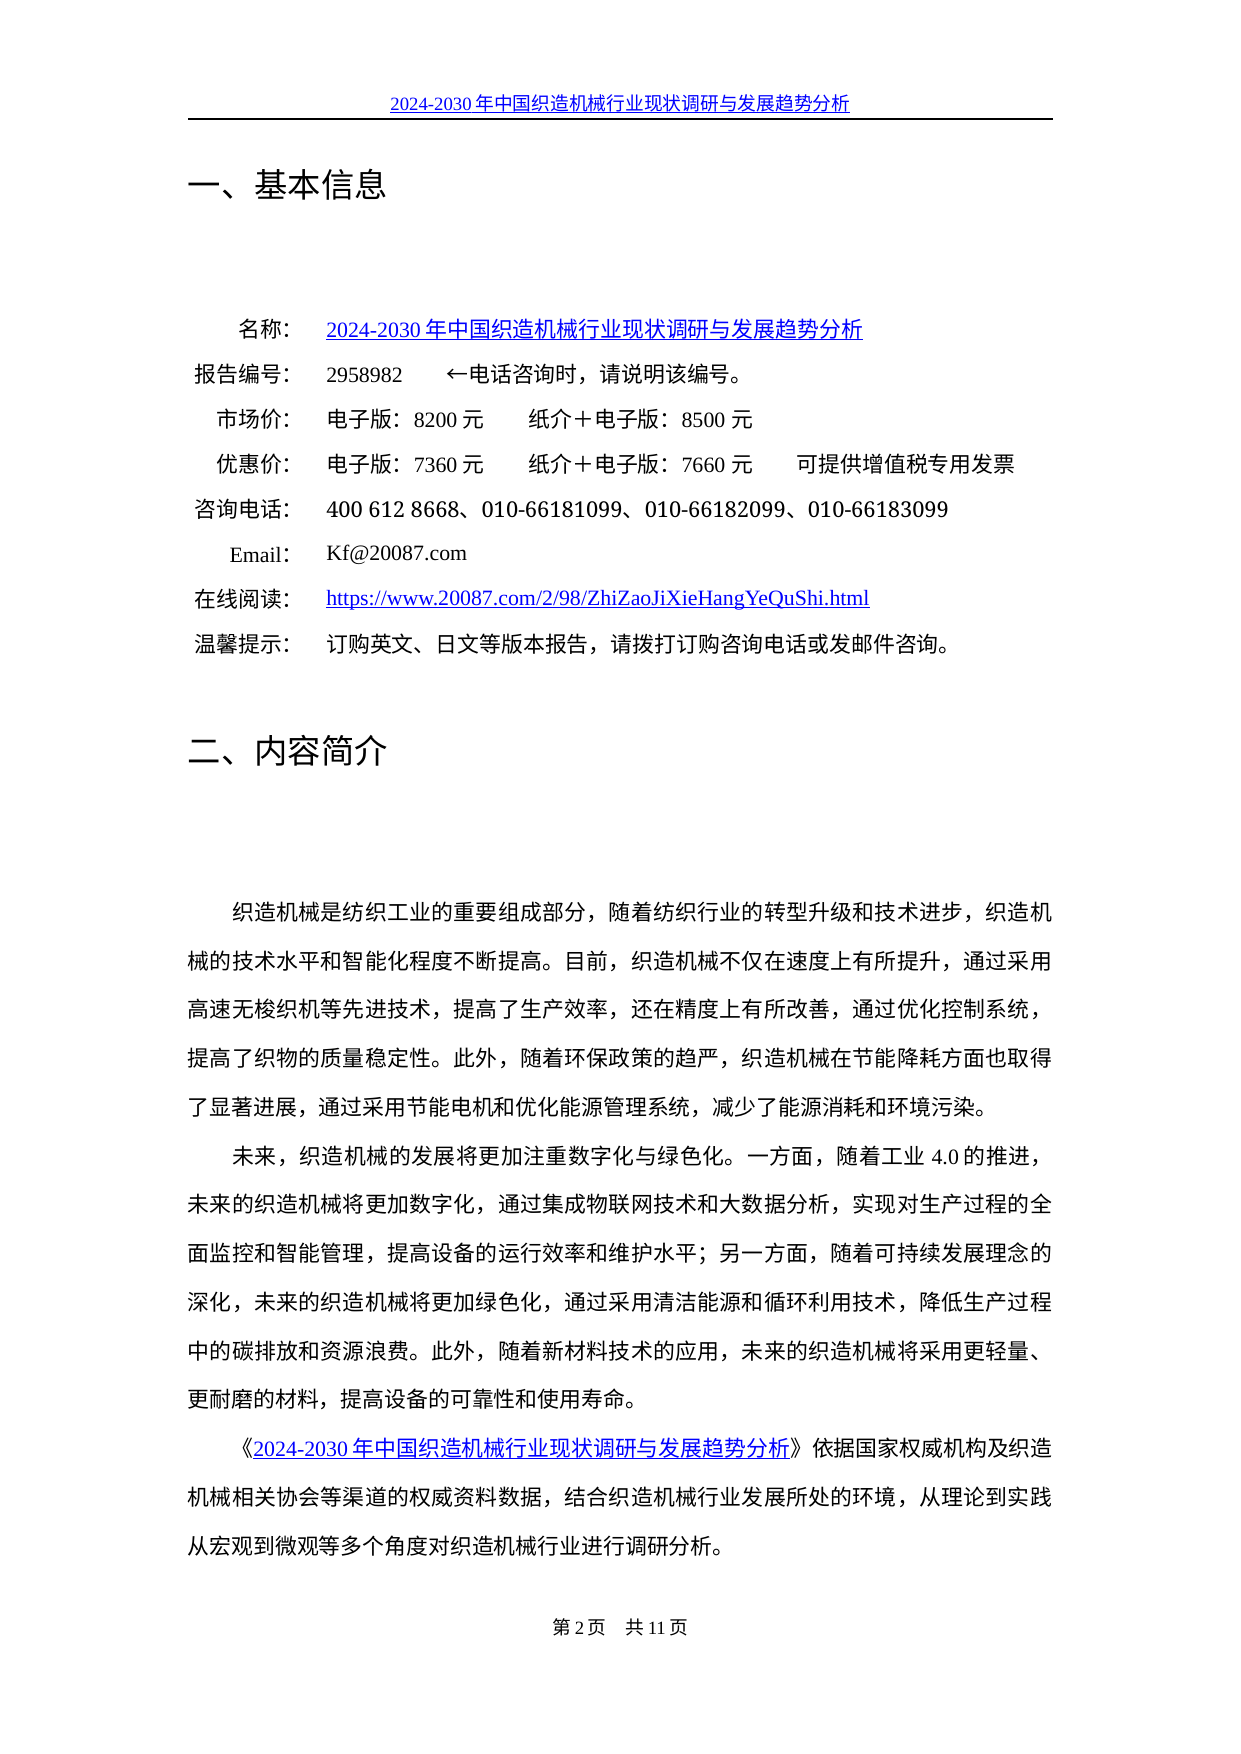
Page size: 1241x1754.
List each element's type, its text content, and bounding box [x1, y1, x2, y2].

table_cell [315, 582, 1073, 627]
table_cell 订购英文、日文等版本报告，请拨打订购咨询电话或发邮件咨询。 [315, 627, 1073, 672]
table_cell 咨询电话： [167, 492, 315, 537]
table_cell 温馨提示： [167, 627, 315, 672]
table_cell Email： [167, 537, 315, 582]
table_cell 400 612 8668、010-66181099、010-66182099、010-66183099 [315, 492, 1073, 537]
table_cell 电子版：8200 元 纸介＋电子版：8500 元 [315, 402, 1073, 447]
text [187, 894, 1053, 1561]
table_cell 2958982 ←电话咨询时，请说明该编号。 [315, 357, 1073, 402]
table_cell 优惠价： [167, 447, 315, 492]
title 一、基本信息 [187, 150, 1053, 215]
title 二、内容简介 [187, 717, 1053, 782]
table_cell 报告编号： [167, 357, 315, 402]
table_cell 电子版：7360 元 纸介＋电子版：7660 元 可提供增值税专用发票 [315, 447, 1073, 492]
table_cell Kf@20087.com [315, 537, 1073, 582]
table_cell 在线阅读： [167, 582, 315, 627]
table_header 2024-2030年中国织造机械行业现状调研与发展趋势分析 [315, 312, 1073, 357]
table_header 名称： [167, 312, 315, 357]
table_cell 市场价： [167, 402, 315, 447]
